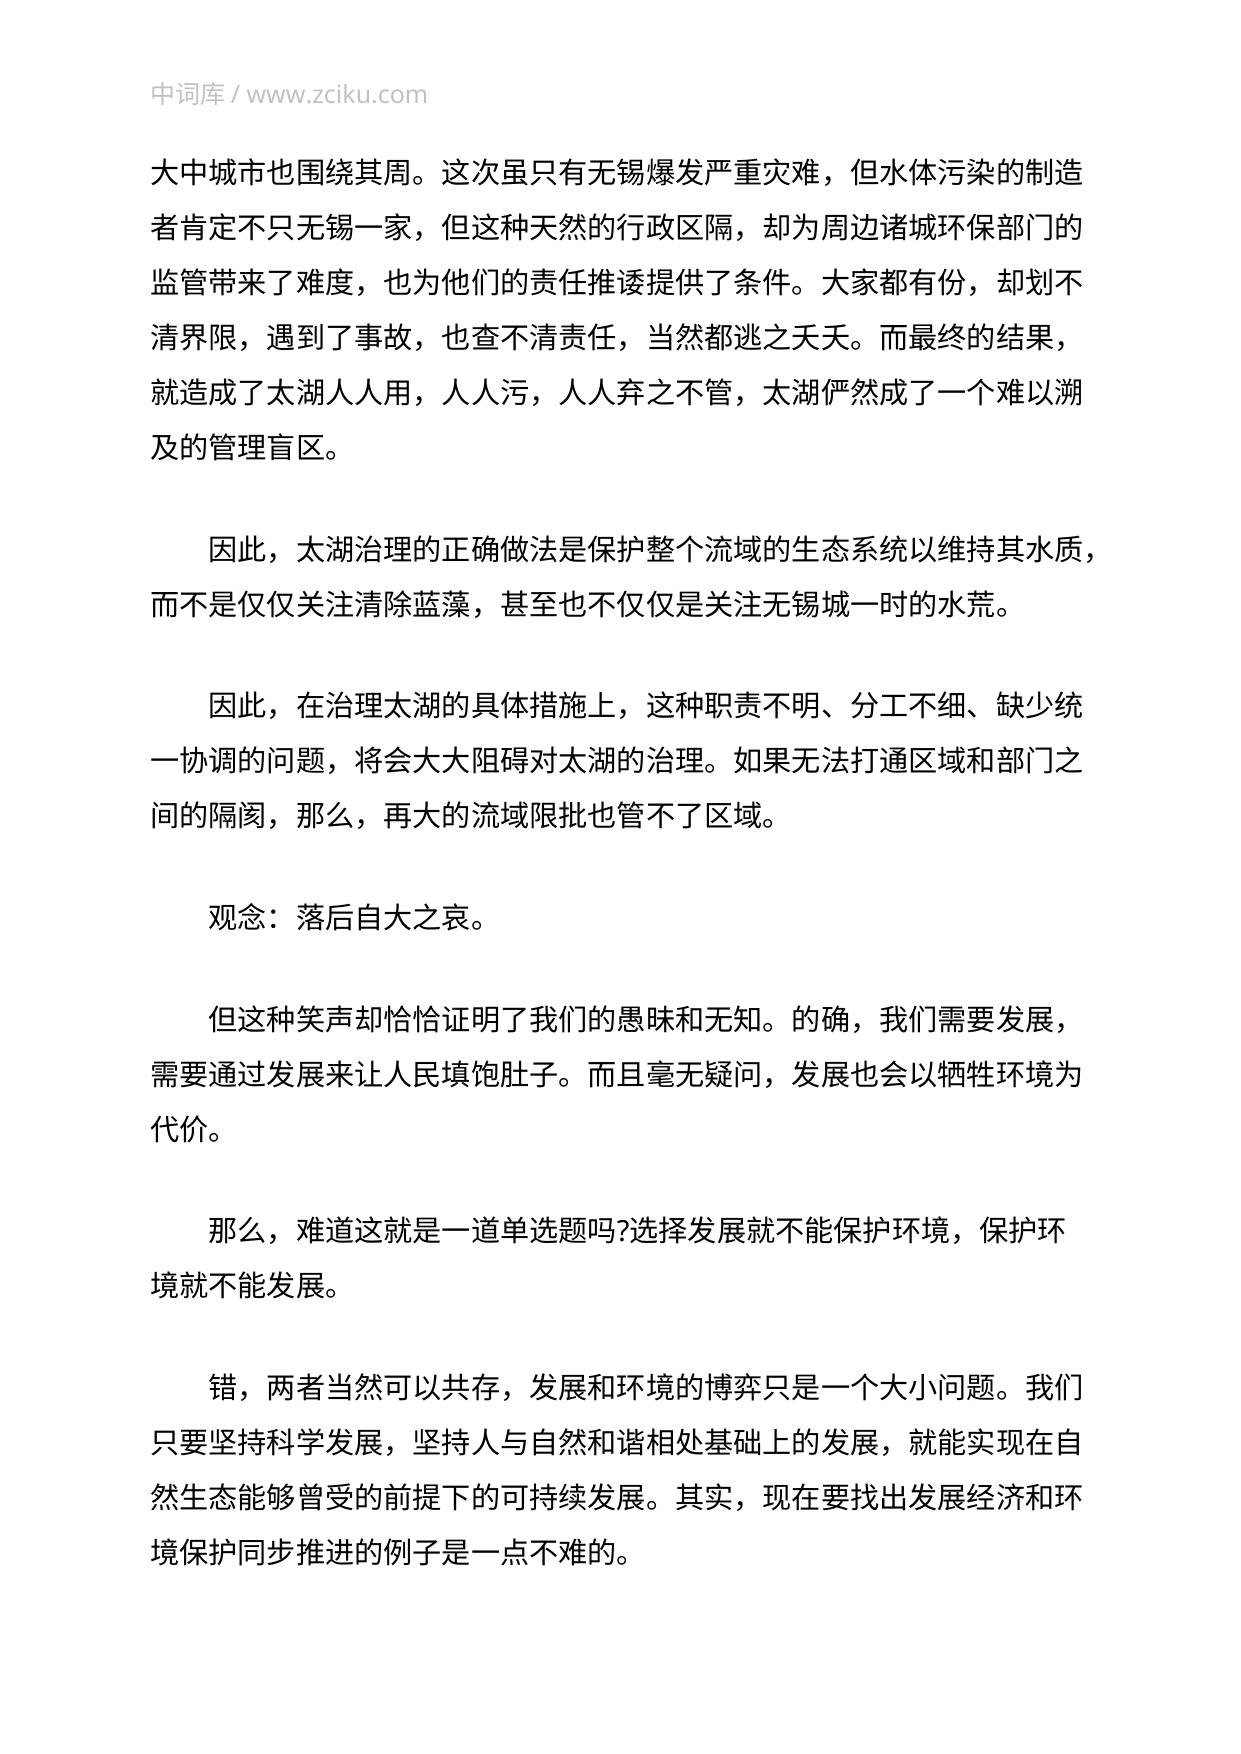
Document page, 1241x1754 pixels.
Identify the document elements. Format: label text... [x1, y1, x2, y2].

text 那么，难道这就是一道单选题吗?选择发展就不能保护环境，保护环境就不能发展。 [150, 1208, 1090, 1305]
text 但这种笑声却恰恰证明了我们的愚昧和无知。的确，我们需要发展，需要通过发展来让人民填饱肚子。而且毫无疑问，发展也会以牺牲环境为代价。 [150, 996, 1090, 1148]
text 观念：落后自大之哀。 [150, 894, 1090, 937]
text 因此，在治理太湖的具体措施上，这种职责不明、分工不细、缺少统一协调的问题，将会大大阻碍对太湖的治理。如果无法打通区域和部门之间的隔阂，那么，再大的流域限批也管不了区域。 [150, 683, 1090, 835]
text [150, 150, 1090, 467]
text 因此，太湖治理的正确做法是保护整个流域的生态系统以维持其水质，而不是仅仅关注清除蓝藻，甚至也不仅仅是关注无锡城一时的水荒。 [150, 526, 1090, 623]
text 错，两者当然可以共存，发展和环境的博弈只是一个大小问题。我们只要坚持科学发展，坚持人与自然和谐相处基础上的发展，就能实现在自然生态能够曾受的前提下的可持续发展。其实，现在要找出发展经济和环境保护同步推进的例子是一点不难的。 [150, 1364, 1090, 1572]
